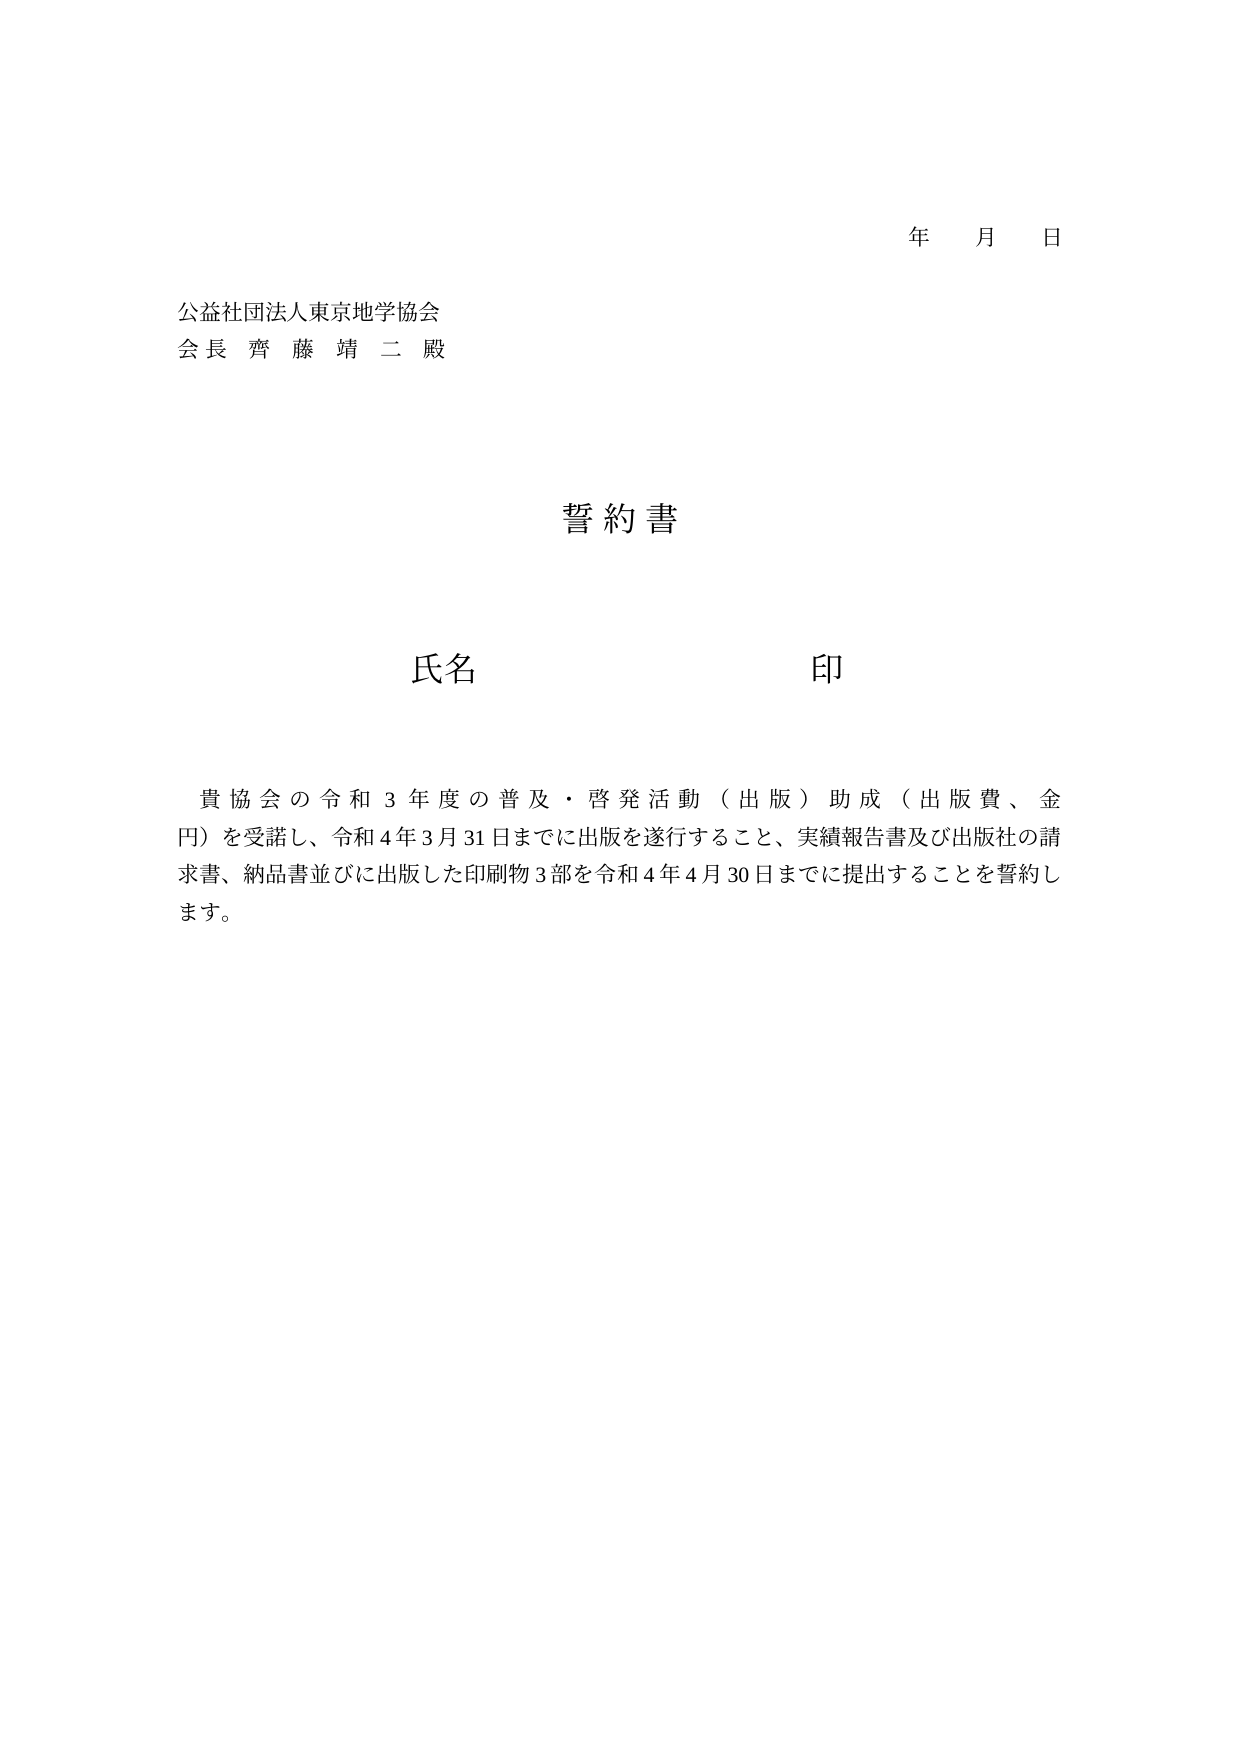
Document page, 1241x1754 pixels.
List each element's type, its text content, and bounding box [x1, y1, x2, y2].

text 年 月 日 [177, 217, 1063, 254]
text 貴協会の令和3年度の普及・啓発活動（出版）助成（出版費、金 円）を受諾し、令和4年3月31日までに出版を遂行すること、実績報告書及び出版社の請求書、納品書並びに出版した印刷物3部を令和4年4月30日までに提出することを誓約します。 [177, 779, 1063, 929]
text 氏名 印 [177, 629, 1063, 704]
text 誓 約 書 [177, 479, 1063, 554]
text 会 長 齊 藤 靖 二 殿 [177, 329, 1063, 367]
text 公益社団法人東京地学協会 [177, 292, 1063, 329]
